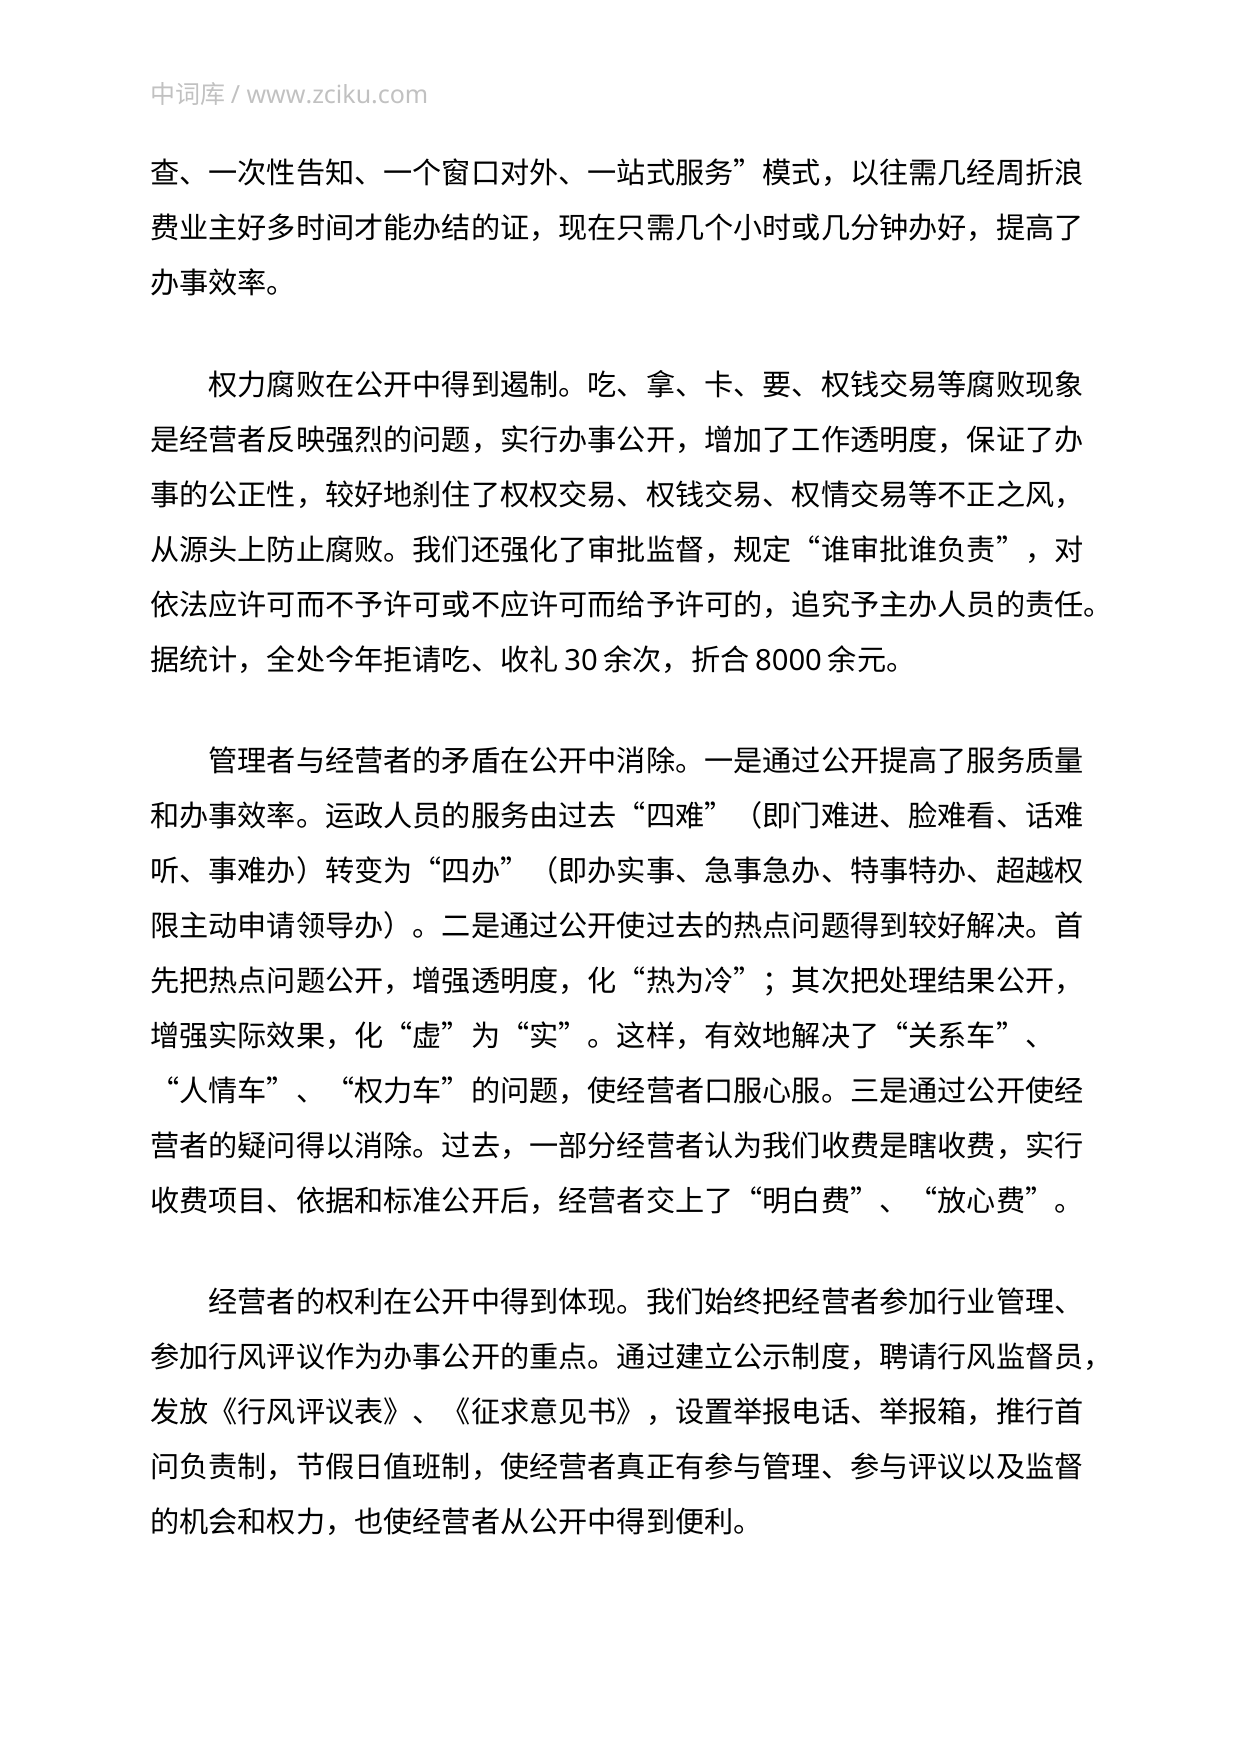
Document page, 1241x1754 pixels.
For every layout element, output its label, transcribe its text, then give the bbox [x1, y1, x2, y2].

text 权力腐败在公开中得到遏制。吃、拿、卡、要、权钱交易等腐败现象是经营者反映强烈的问题，实行办事公开，增加了工作透明度，保证了办事的公正性，较好地刹住了权权交易、权钱交易、权情交易等不正之风，从源头上防止腐败。我们还强化了审批监督，规定“谁审批谁负责”，对依法应许可而不予许可或不应许可而给予许可的，追究予主办人员的责任。据统计，全处今年拒请吃、收礼30余次，折合8000余元。 [150, 362, 1090, 678]
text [150, 150, 1090, 302]
text 管理者与经营者的矛盾在公开中消除。一是通过公开提高了服务质量和办事效率。运政人员的服务由过去“四难”（即门难进、脸难看、话难听、事难办）转变为“四办”（即办实事、急事急办、特事特办、超越权限主动申请领导办）。二是通过公开使过去的热点问题得到较好解决。首先把热点问题公开，增强透明度，化“热为冷”；其次把处理结果公开，增强实际效果，化“虚”为“实”。这样，有效地解决了“关系车”、“人情车”、“权力车”的问题，使经营者口服心服。三是通过公开使经营者的疑问得以消除。过去，一部分经营者认为我们收费是瞎收费，实行收费项目、依据和标准公开后，经营者交上了“明白费”、“放心费”。 [150, 738, 1090, 1219]
text 经营者的权利在公开中得到体现。我们始终把经营者参加行业管理、参加行风评议作为办事公开的重点。通过建立公示制度，聘请行风监督员，发放《行风评议表》、《征求意见书》，设置举报电话、举报箱，推行首问负责制，节假日值班制，使经营者真正有参与管理、参与评议以及监督的机会和权力，也使经营者从公开中得到便利。 [150, 1279, 1090, 1541]
